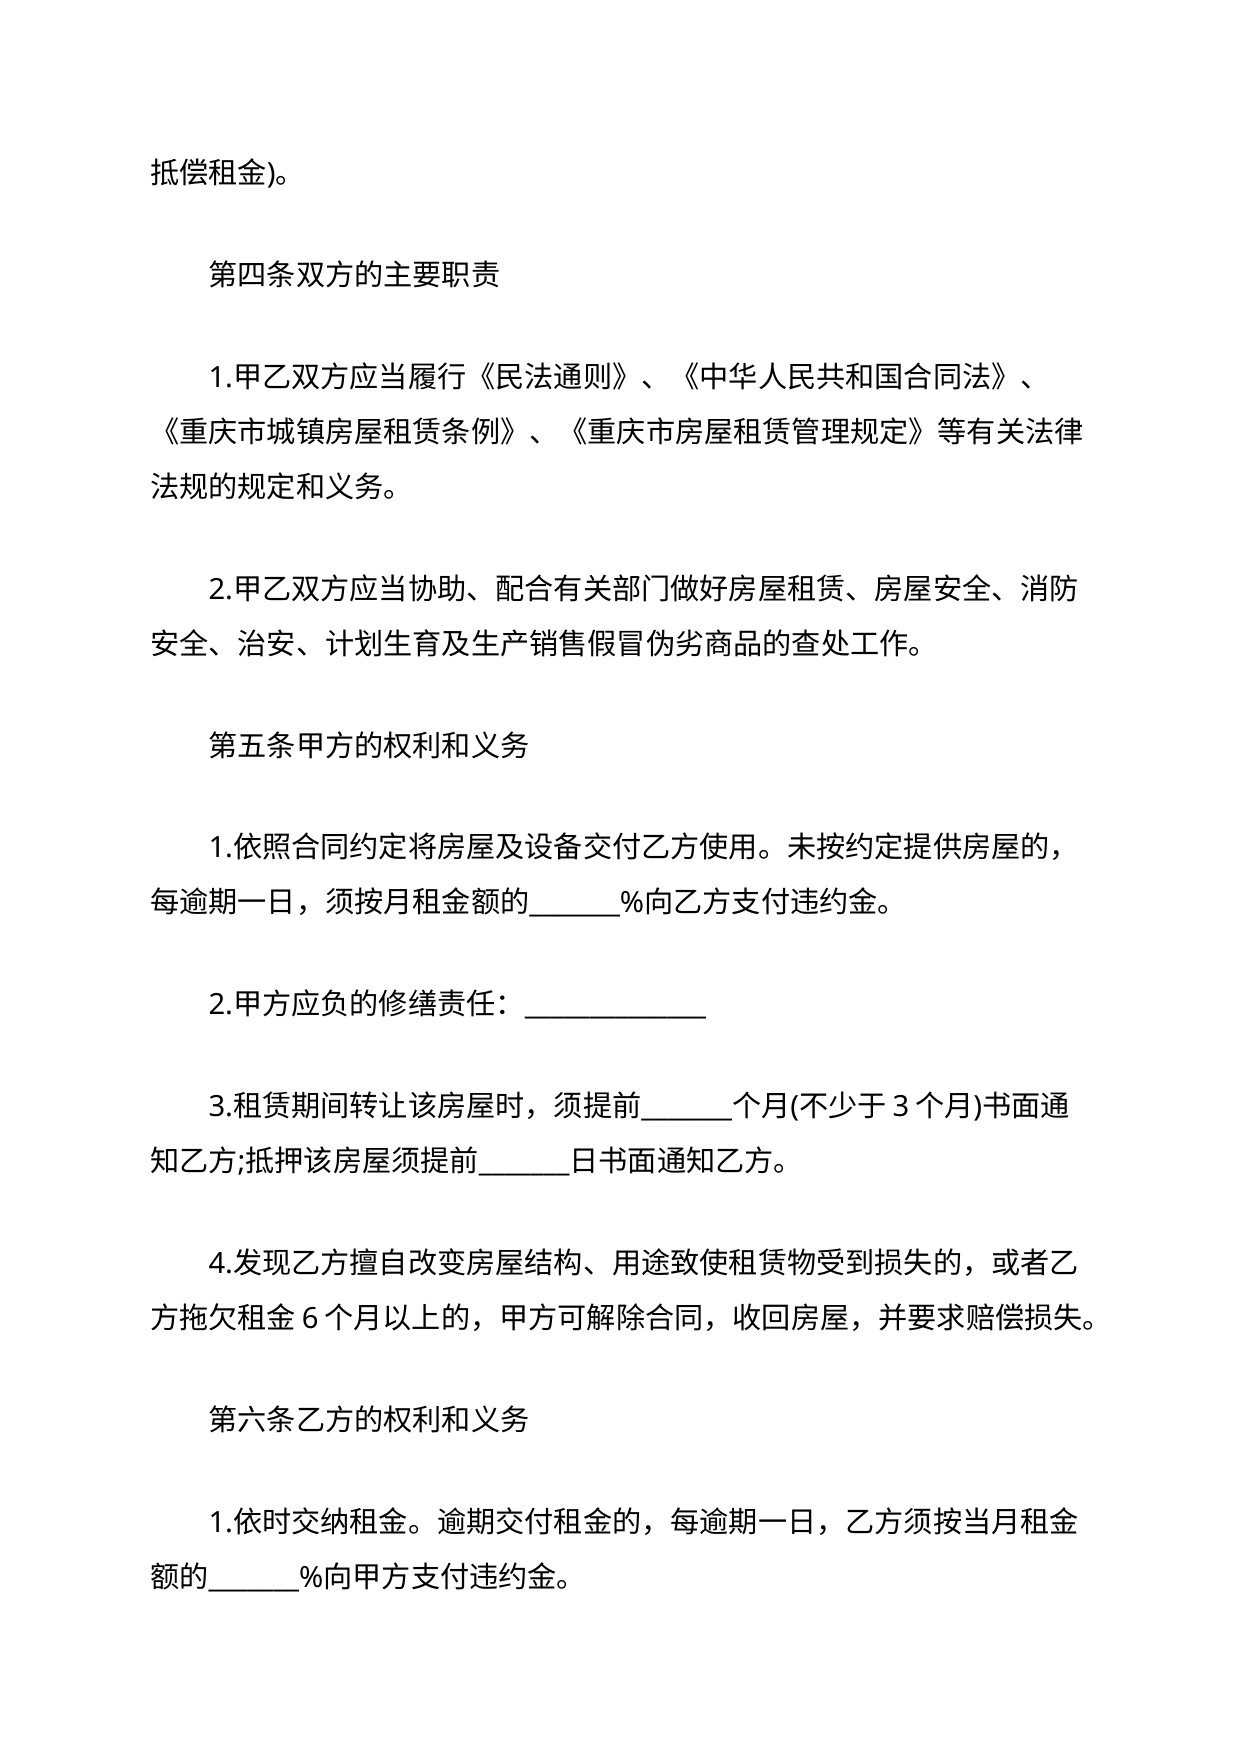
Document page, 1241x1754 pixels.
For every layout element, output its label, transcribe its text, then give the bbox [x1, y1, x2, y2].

text 第六条乙方的权利和义务 [150, 1397, 1090, 1439]
text 1.依时交纳租金。逾期交付租金的，每逾期一日，乙方须按当月租金额的_______%向甲方支付违约金。 [150, 1499, 1090, 1596]
text 1.甲乙双方应当履行《民法通则》、《中华人民共和国合同法》、《重庆市城镇房屋租赁条例》、《重庆市房屋租赁管理规定》等有关法律法规的规定和义务。 [150, 354, 1090, 506]
text 2.甲方应负的修缮责任：______________ [150, 981, 1090, 1023]
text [150, 150, 1090, 192]
text 4.发现乙方擅自改变房屋结构、用途致使租赁物受到损失的，或者乙方拖欠租金6个月以上的，甲方可解除合同，收回房屋，并要求赔偿损失。 [150, 1240, 1090, 1337]
text 2.甲乙双方应当协助、配合有关部门做好房屋租赁、房屋安全、消防安全、治安、计划生育及生产销售假冒伪劣商品的查处工作。 [150, 565, 1090, 663]
text 第四条双方的主要职责 [150, 252, 1090, 294]
text 3.租赁期间转让该房屋时，须提前_______个月(不少于3个月)书面通知乙方;抵押该房屋须提前_______日书面通知乙方。 [150, 1083, 1090, 1180]
text 1.依照合同约定将房屋及设备交付乙方使用。未按约定提供房屋的，每逾期一日，须按月租金额的_______%向乙方支付违约金。 [150, 824, 1090, 921]
text 第五条甲方的权利和义务 [150, 722, 1090, 764]
